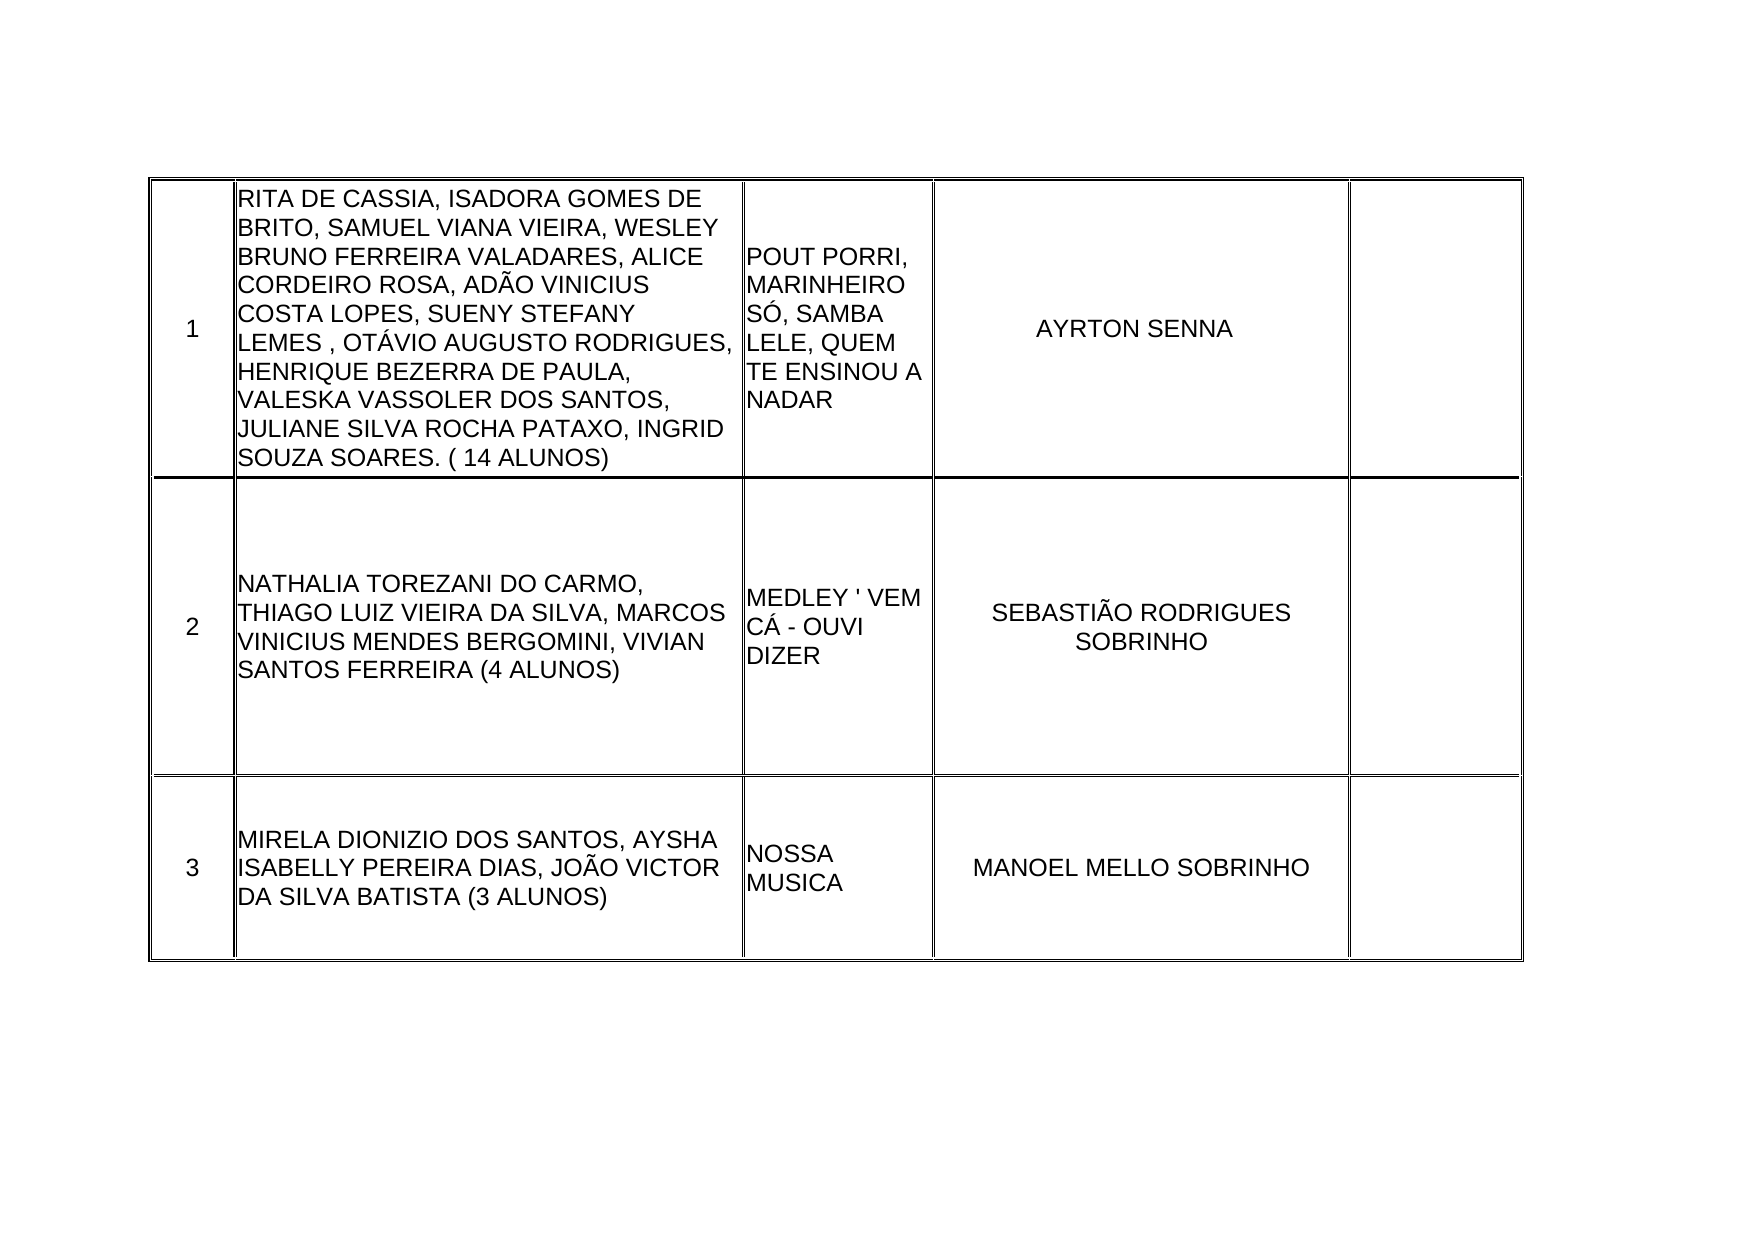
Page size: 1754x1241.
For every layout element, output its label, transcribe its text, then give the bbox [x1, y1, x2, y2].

table_cell 3 [152, 774, 235, 958]
table_cell MIRELA DIONIZIO DOS SANTOS, AYSHA ISABELLY PEREIRA DIAS, JOÃO VICTOR DA SILVA BATISTA (3 ALUNOS) [235, 777, 743, 958]
table_cell MEDLEY ' VEM CÁ - OUVI DIZER [745, 479, 932, 774]
table_cell AYRTON SENNA [933, 178, 1349, 476]
table_cell [1350, 774, 1521, 958]
table_cell 2 [150, 476, 233, 774]
table_cell [1351, 476, 1522, 774]
table_cell RITA DE CASSIA, ISADORA GOMES DE BRITO, SAMUEL VIANA VIEIRA, WESLEY BRUNO FERREIRA VALADARES, ALICE CORDEIRO ROSA, ADÃO VINICIUS COSTA LOPES, SUENY STEFANY LEMES , OTÁVIO AUGUSTO RODRIGUES, HENRIQUE BEZERRA DE PAULA, VALESKA VASSOLER DOS SANTOS, JULIANE SILVA ROCHA PATAXO, INGRID SOUZA SOARES. ( 14 ALUNOS) [235, 180, 743, 476]
table_cell SEBASTIÃO RODRIGUES SOBRINHO [935, 479, 1348, 774]
table_cell [1350, 181, 1521, 476]
table_cell POUT PORRI, MARINHEIRO SÓ, SAMBA LELE, QUEM TE ENSINOU A NADAR [744, 181, 933, 476]
table_cell NOSSA MUSICA [744, 777, 933, 958]
table_cell NATHALIA TOREZANI DO CARMO, THIAGO LUIZ VIEIRA DA SILVA, MARCOS VINICIUS MENDES BERGOMINI, VIVIAN SANTOS FERREIRA (4 ALUNOS) [237, 479, 742, 774]
table_cell 1 [152, 181, 235, 476]
table_cell MANOEL MELLO SOBRINHO [933, 774, 1349, 958]
